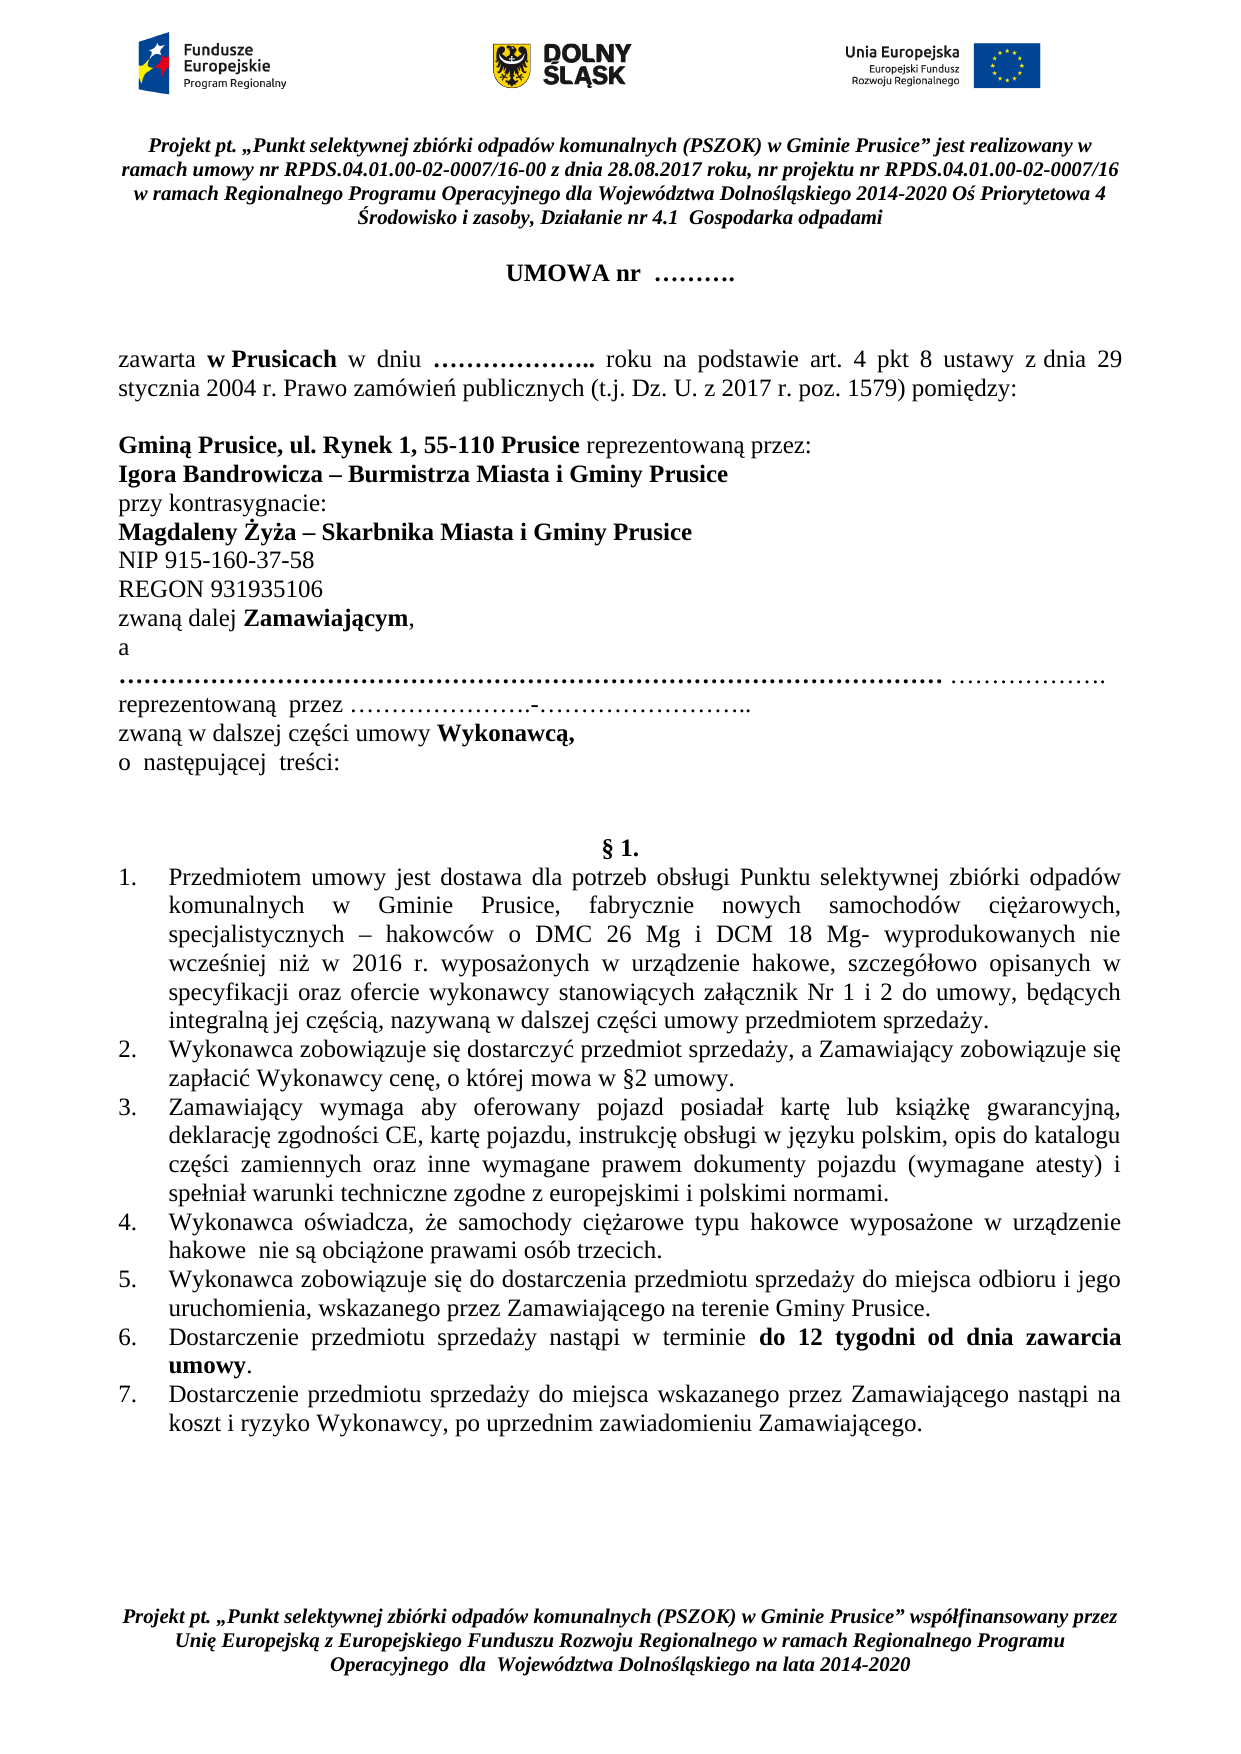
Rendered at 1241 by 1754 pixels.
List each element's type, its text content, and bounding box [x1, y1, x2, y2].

list Wykonawca zobowiązuje się do dostarczenia przedmiotu sprzedaży do miejsca odbioru i jego uruchomienia, wskazanego przez Zamawiającego na terenie Gminy Prusice. [118, 1264, 1122, 1322]
text UMOWA nr ………. [118, 258, 1122, 287]
picture [118, 18, 1064, 109]
text zwaną dalej Zamawiającym, [118, 603, 1122, 632]
text zwaną w dalszej części umowy Wykonawcą, [118, 718, 1122, 747]
list Dostarczenie przedmiotu sprzedaży do miejsca wskazanego przez Zamawiającego nastąpi na koszt i ryzyko Wykonawcy, po uprzednim zawiadomieniu Zamawiającego. [118, 1379, 1122, 1437]
text zawarta w Prusicach w dniu ……………….. roku na podstawie art. 4 pkt 8 ustawy z dnia 29 stycznia 2004 r. Prawo zamówień publicznych (t.j. Dz. U. z 2017 r. poz. 1579) pomiędzy: [118, 344, 1122, 402]
text NIP 915-160-37-58 [118, 546, 1122, 574]
list Wykonawca zobowiązuje się dostarczyć przedmiot sprzedaży, a Zamawiający zobowiązuje się zapłacić Wykonawcy cenę, o której mowa w §2 umowy. [118, 1034, 1122, 1092]
text a [118, 632, 1122, 661]
text Magdaleny Żyża – Skarbnika Miasta i Gminy Prusice [118, 517, 1122, 546]
text o następującej treści: [118, 747, 1122, 776]
text § 1. [118, 833, 1122, 862]
list Wykonawca oświadcza, że samochody ciężarowe typu hakowce wyposażone w urządzenie hakowe nie są obciążone prawami osób trzecich. [118, 1207, 1122, 1264]
text reprezentowaną przez ………………….-…………………….. [118, 689, 1122, 718]
list Przedmiotem umowy jest dostawa dla potrzeb obsługi Punktu selektywnej zbiórki odpadów komunalnych w Gminie Prusice, fabrycznie nowych samochodów ciężarowych, specjalistycznych – hakowców o DMC 26 Mg i DCM 18 Mg- wyprodukowanych nie wcześniej niż w 2016 r. wyposażonych w urządzenie hakowe, szczegółowo opisanych w specyfikacji oraz ofercie wykonawcy stanowiących załącznik Nr 1 i 2 do umowy, będących integralną jej częścią, nazywaną w dalszej części umowy przedmiotem sprzedaży. [118, 862, 1122, 1034]
text ……………………………………………………………………………………… ………………. [118, 661, 1122, 689]
list Dostarczenie przedmiotu sprzedaży nastąpi w terminie do 12 tygodni od dnia zawarcia umowy. [118, 1322, 1122, 1379]
text przy kontrasygnacie: [118, 488, 1122, 517]
text Igora Bandrowicza – Burmistrza Miasta i Gminy Prusice [118, 459, 1122, 488]
list Zamawiający wymaga aby oferowany pojazd posiadał kartę lub książkę gwarancyjną, deklarację zgodności CE, kartę pojazdu, instrukcję obsługi w języku polskim, opis do katalogu części zamiennych oraz inne wymagane prawem dokumenty pojazdu (wymagane atesty) i spełniał warunki techniczne zgodne z europejskimi i polskimi normami. [118, 1092, 1122, 1207]
text Gminą Prusice, ul. Rynek 1, 55-110 Prusice reprezentowaną przez: [118, 431, 1122, 459]
text REGON 931935106 [118, 574, 1122, 603]
